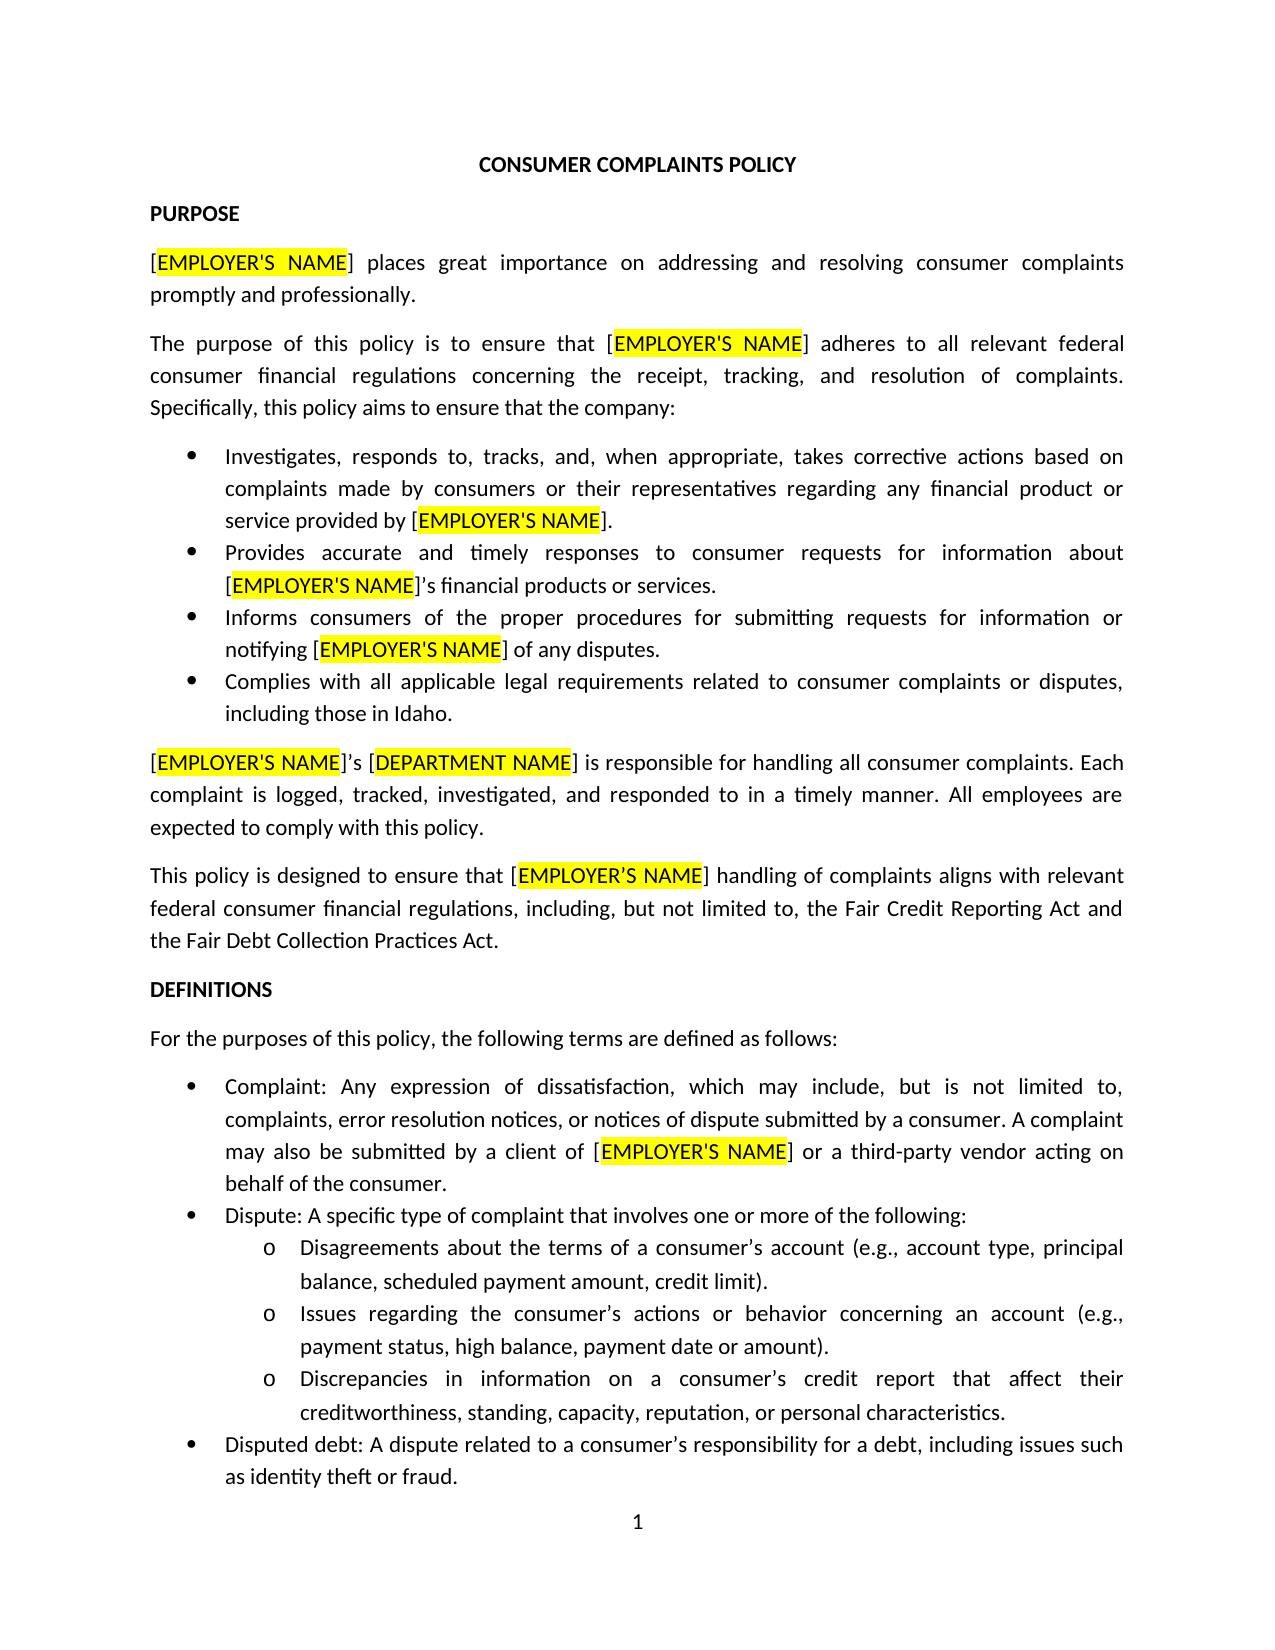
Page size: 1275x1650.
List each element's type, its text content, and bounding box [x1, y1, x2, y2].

text The purpose of this policy is to ensure that [EMPLOYER'S NAME] adheres to all relevant federal consumer financial regulations concerning the receipt, tracking, and resolution of complaints. Specifically, this policy aims to ensure that the company: [150, 329, 1125, 421]
text This policy is designed to ensure that [EMPLOYER’S NAME] handling of complaints aligns with relevant federal consumer financial regulations, including, but not limited to, the Fair Credit Reporting Act and the Fair Debt Collection Practices Act. [150, 862, 1125, 954]
text DEFINITIONS [150, 975, 1125, 1003]
list Issues regarding the consumer’s actions or behavior concerning an account (e.g., payment status, high balance, payment date or amount). [262, 1299, 1125, 1360]
text PURPOSE [150, 199, 1125, 227]
list Dispute: A specific type of complaint that involves one or more of the following: [187, 1201, 1125, 1229]
text [EMPLOYER'S NAME] places great importance on addressing and resolving consumer complaints promptly and professionally. [150, 248, 1125, 308]
text CONSUMER COMPLAINTS POLICY [150, 150, 1125, 178]
list Complies with all applicable legal requirements related to consumer complaints or disputes, including those in Idaho. [187, 667, 1125, 727]
list Informs consumers of the proper procedures for submitting requests for information or notifying [EMPLOYER'S NAME] of any disputes. [187, 603, 1125, 663]
list Investigates, responds to, tracks, and, when appropriate, takes corrective actions based on complaints made by consumers or their representatives regarding any financial product or service provided by [EMPLOYER'S NAME]. [187, 442, 1125, 534]
list Discrepancies in information on a consumer’s credit report that affect their creditworthiness, standing, capacity, reputation, or personal characteristics. [262, 1364, 1125, 1426]
text [EMPLOYER'S NAME]’s [DEPARTMENT NAME] is responsible for handling all consumer complaints. Each complaint is logged, tracked, investigated, and responded to in a timely manner. All employees are expected to comply with this policy. [150, 748, 1125, 841]
list Complaint: Any expression of dissatisfaction, which may include, but is not limited to, complaints, error resolution notices, or notices of dispute submitted by a consumer. A complaint may also be submitted by a client of [EMPLOYER'S NAME] or a third-party vendor acting on behalf of the consumer. [187, 1072, 1125, 1197]
list Disputed debt: A dispute related to a consumer’s responsibility for a debt, including issues such as identity theft or fraud. [187, 1430, 1125, 1490]
list Disagreements about the terms of a consumer’s account (e.g., account type, principal balance, scheduled payment amount, credit limit). [262, 1233, 1125, 1295]
text For the purposes of this policy, the following terms are defined as follows: [150, 1024, 1125, 1052]
list Provides accurate and timely responses to consumer requests for information about [EMPLOYER'S NAME]’s financial products or services. [187, 538, 1125, 599]
